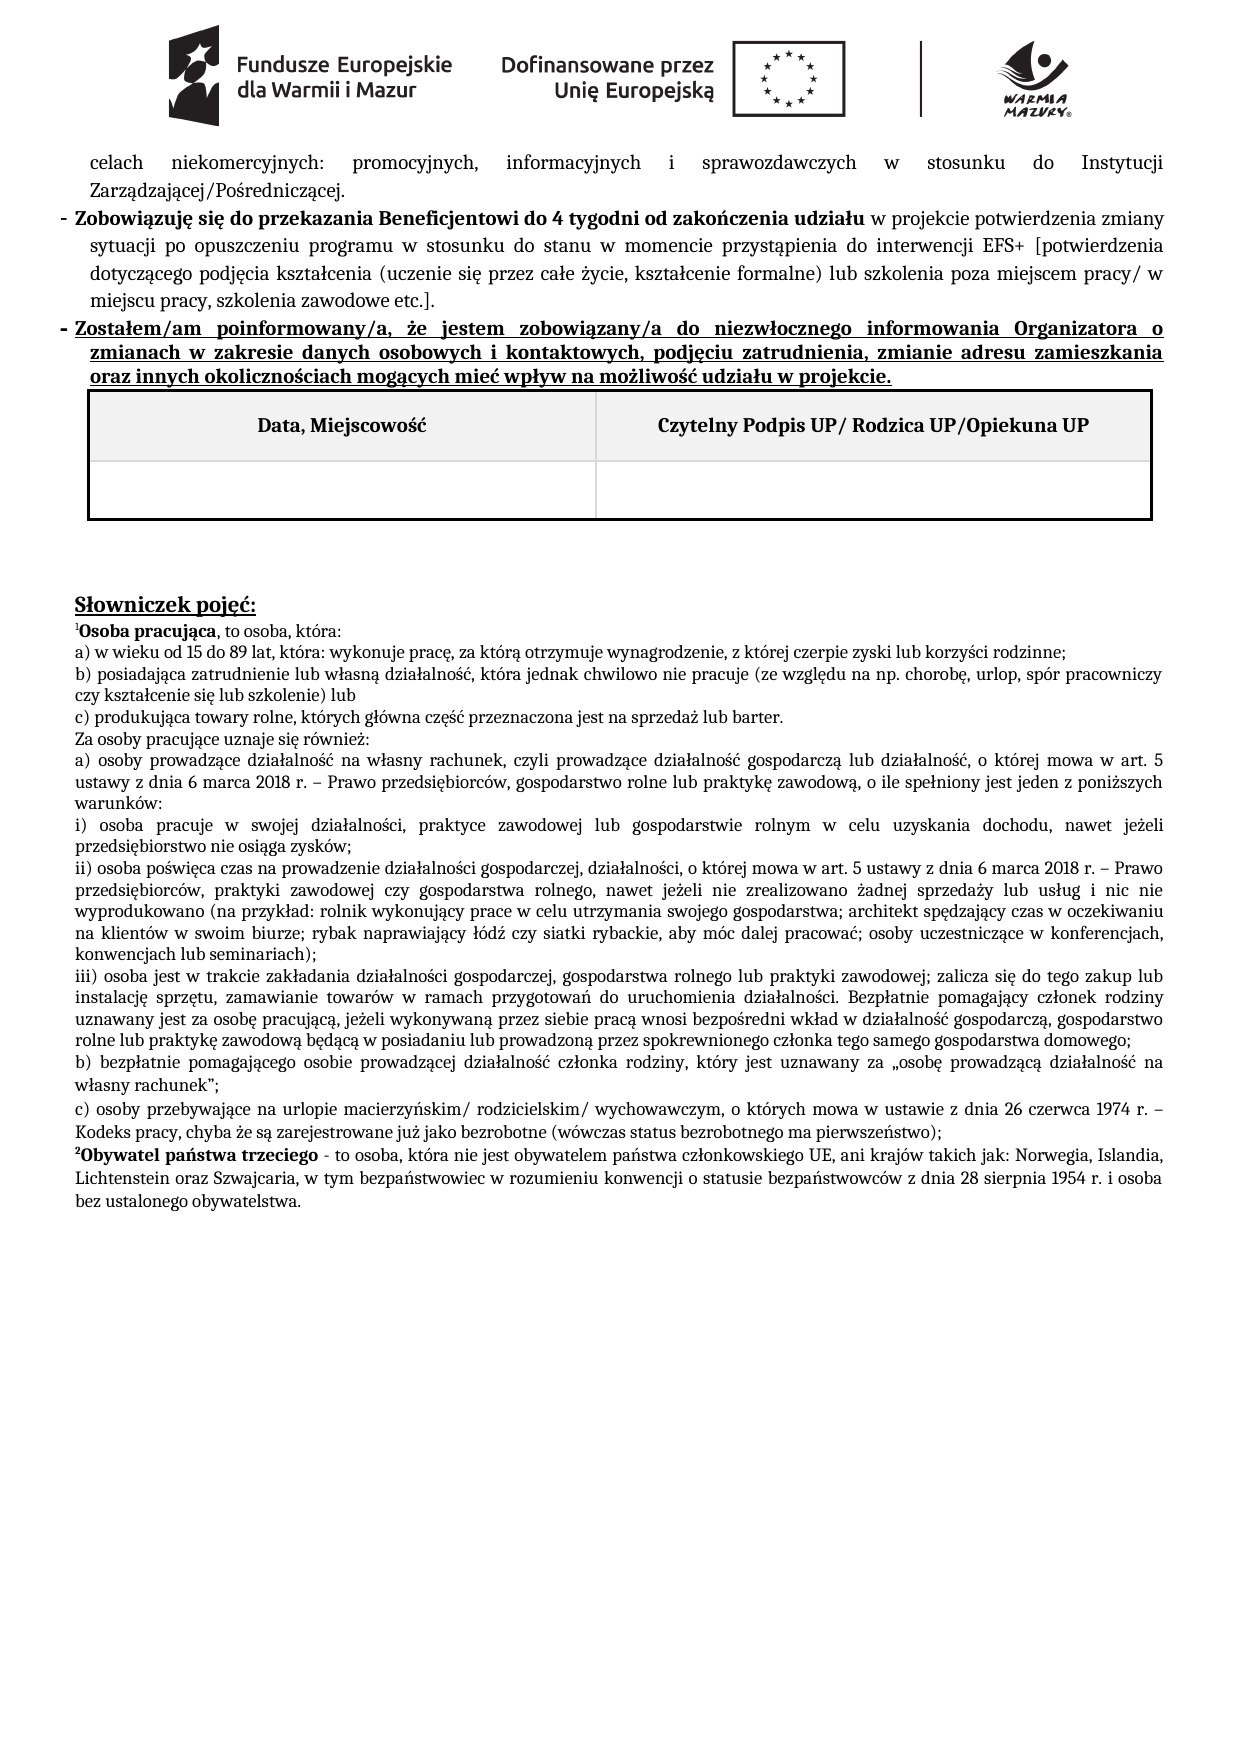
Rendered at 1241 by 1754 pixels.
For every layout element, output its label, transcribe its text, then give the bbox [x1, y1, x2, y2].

table_header Data, Miejscowość [90, 392, 595, 460]
table_cell [597, 462, 1150, 517]
list Zostałem/am poinformowany/a, że jestem zobowiązany/a do niezwłocznego informowania Organizatora o zmianach w zakresie danych osobowych i kontaktowych, podjęciu zatrudnienia, zmianie adresu zamieszkania oraz innych okolicznościach mogących mieć wpływ na możliwość udziału w projekcie. [60, 317, 1165, 389]
picture [144, 0, 1097, 151]
text i) osoba pracuje w swojej działalności, praktyce zawodowej lub gospodarstwie rolnym w celu uzyskania dochodu, nawet jeżeli przedsiębiorstwo nie osiąga zysków; [75, 814, 1165, 857]
text a) w wieku od 15 do 89 lat, która: wykonuje pracę, za którą otrzymuje wynagrodzenie, z której czerpie zyski lub korzyści rodzinne; [75, 642, 1165, 663]
text 2Obywatel państwa trzeciego - to osoba, która nie jest obywatelem państwa członkowskiego UE, ani krajów takich jak: Norwegia, Islandia, Lichtenstein oraz Szwajcaria, w tym bezpaństwowiec w rozumieniu konwencji o statusie bezpaństwowców z dnia 28 sierpnia 1954 r. i osoba bez ustalonego obywatelstwa. [75, 1144, 1165, 1212]
text iii) osoba jest w trakcie zakładania działalności gospodarczej, gospodarstwa rolnego lub praktyki zawodowej; zalicza się do tego zakup lub instalację sprzętu, zamawianie towarów w ramach przygotowań do uruchomienia działalności. Bezpłatnie pomagający członek rodziny uznawany jest za osobę pracującą, jeżeli wykonywaną przez siebie pracą wnosi bezpośredni wkład w działalność gospodarczą, gospodarstwo rolne lub praktykę zawodową będącą w posiadaniu lub prowadzoną przez spokrewnionego członka tego samego gospodarstwa domowego; [75, 965, 1165, 1052]
text Słowniczek pojęć: [75, 592, 1165, 618]
text ii) osoba poświęca czas na prowadzenie działalności gospodarczej, działalności, o której mowa w art. 5 ustawy z dnia 6 marca 2018 r. – Prawo przedsiębiorców, praktyki zawodowej czy gospodarstwa rolnego, nawet jeżeli nie zrealizowano żadnej sprzedaży lub usług i nic nie wyprodukowano (na przykład: rolnik wykonujący prace w celu utrzymania swojego gospodarstwa; architekt spędzający czas w oczekiwaniu na klientów w swoim biurze; rybak naprawiający łódź czy siatki rybackie, aby móc dalej pracować; osoby uczestniczące w konferencjach, konwencjach lub seminariach); [75, 857, 1165, 965]
text b) bezpłatnie pomagającego osobie prowadzącej działalność członka rodziny, który jest uznawany za „osobę prowadzącą działalność na własny rachunek”; [75, 1052, 1165, 1096]
text 1Osoba pracująca, to osoba, która: [75, 620, 1165, 642]
table_cell [90, 462, 595, 517]
text c) osoby przebywające na urlopie macierzyńskim/ rodzicielskim/ wychowawczym, o których mowa w ustawie z dnia 26 czerwca 1974 r. – Kodeks pracy, chyba że są zarejestrowane już jako bezrobotne (wówczas status bezrobotnego ma pierwszeństwo); [75, 1098, 1165, 1143]
table_header Czytelny Podpis UP/ Rodzica UP/Opiekuna UP [597, 392, 1150, 460]
list Zobowiązuję się do przekazania Beneficjentowi do 4 tygodni od zakończenia udziału w projekcie potwierdzenia zmiany sytuacji po opuszczeniu programu w stosunku do stanu w momencie przystąpienia do interwencji EFS+ [potwierdzenia dotyczącego podjęcia kształcenia (uczenie się przez całe życie, kształcenie formalne) lub szkolenia poza miejscem pracy/ w miejscu pracy, szkolenia zawodowe etc.]. [60, 206, 1165, 313]
text c) produkująca towary rolne, których główna część przeznaczona jest na sprzedaż lub barter. [75, 707, 1165, 728]
text Za osoby pracujące uznaje się również: [75, 728, 1165, 750]
text a) osoby prowadzące działalność na własny rachunek, czyli prowadzące działalność gospodarczą lub działalność, o której mowa w art. 5 ustawy z dnia 6 marca 2018 r. – Prawo przedsiębiorców, gospodarstwo rolne lub praktykę zawodową, o ile spełniony jest jeden z poniższych warunków: [75, 750, 1165, 814]
text b) posiadająca zatrudnienie lub własną działalność, która jednak chwilowo nie pracuje (ze względu na np. chorobę, urlop, spór pracowniczy czy kształcenie się lub szkolenie) lub [75, 663, 1165, 707]
